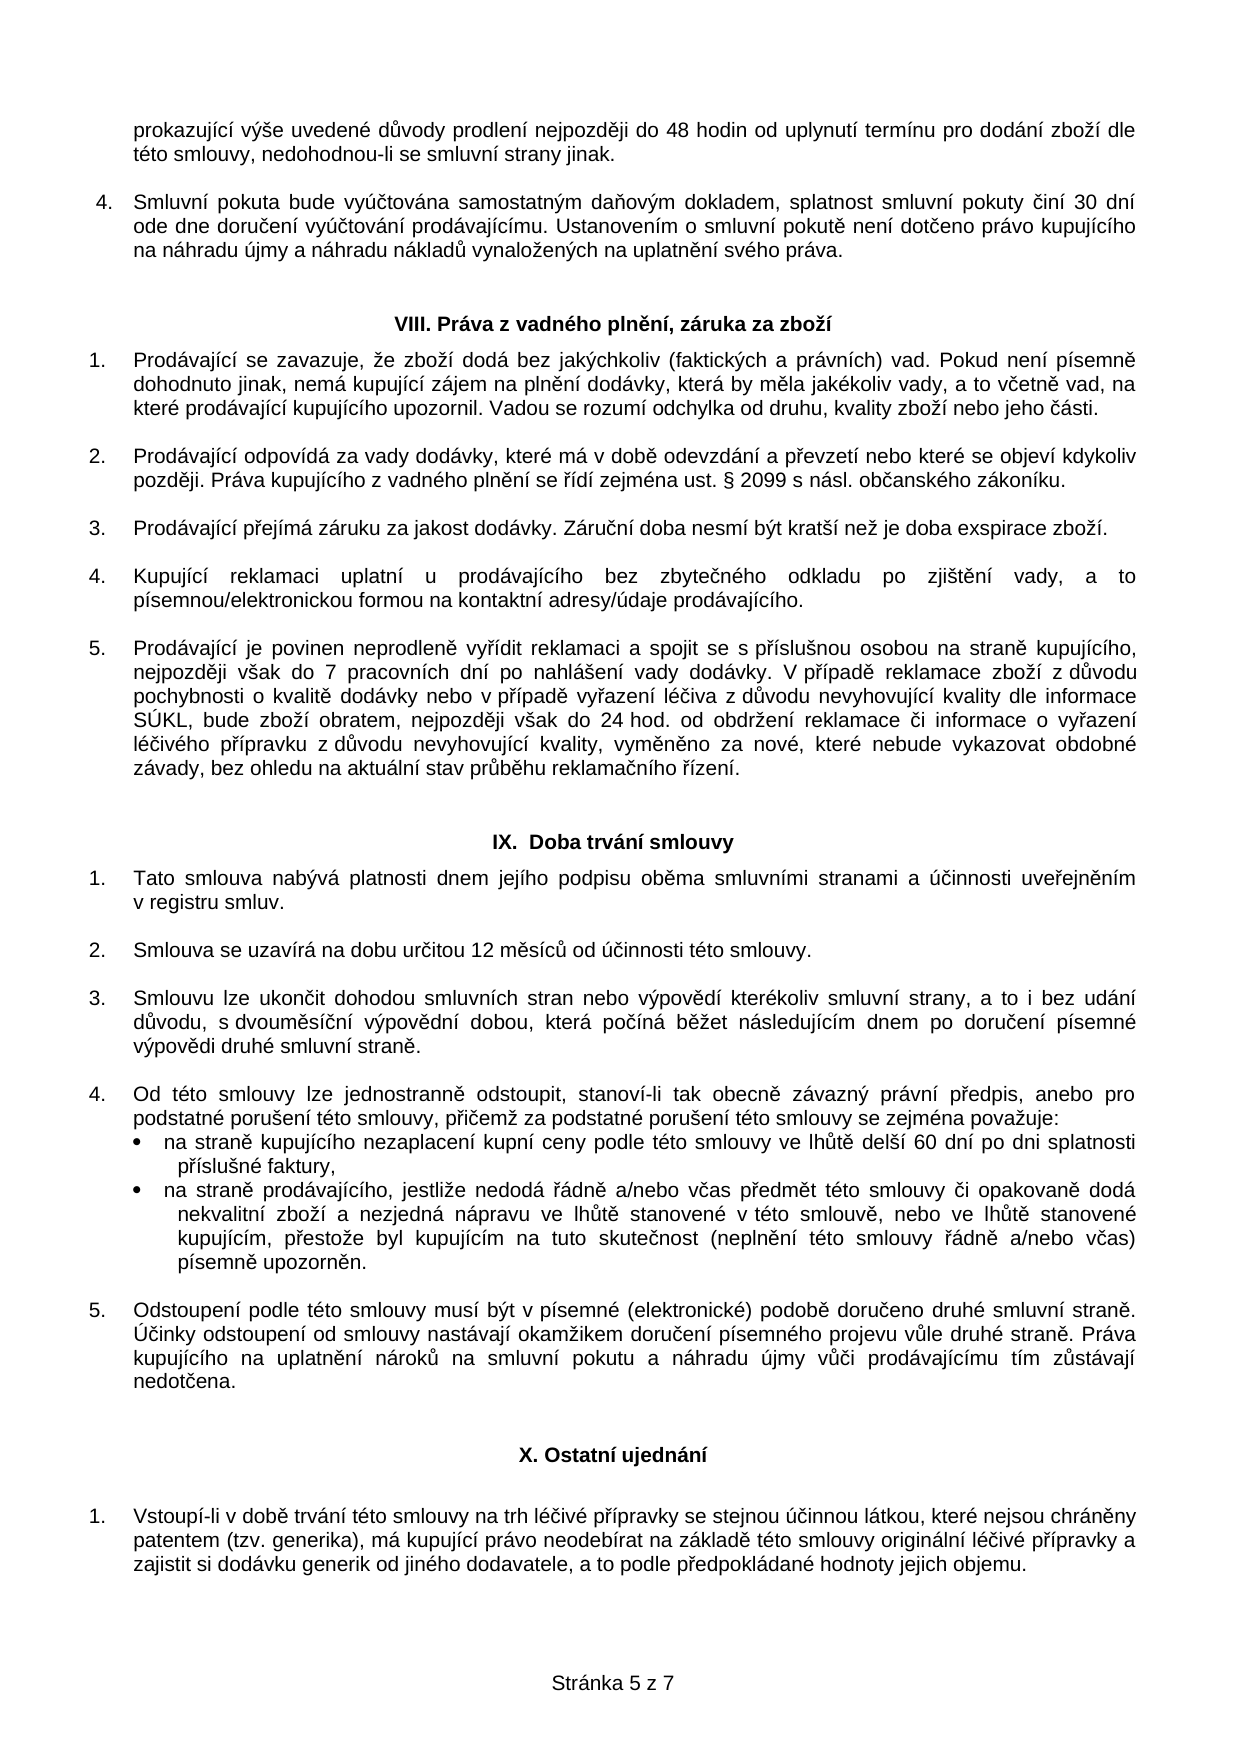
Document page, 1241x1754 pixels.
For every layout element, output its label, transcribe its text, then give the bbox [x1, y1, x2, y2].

list Kupující reklamaci uplatní u prodávajícího bez zbytečného odkladu po zjištění vady, a to písemnou/elektronickou formou na kontaktní adresy/údaje prodávajícího. [89, 564, 1137, 612]
list na straně kupujícího nezaplacení kupní ceny podle této smlouvy ve lhůtě delší 60 dní po dni splatnosti příslušné faktury, [133, 1129, 1137, 1178]
title X. Ostatní ujednání [89, 1443, 1137, 1467]
list na straně prodávajícího, jestliže nedodá řádně a/nebo včas předmět této smlouvy či opakovaně dodá nekvalitní zboží a nezjedná nápravu ve lhůtě stanovené v této smlouvě, nebo ve lhůtě stanovené kupujícím, přestože byl kupujícím na tuto skutečnost (neplnění této smlouvy řádně a/nebo včas) písemně upozorněn. [133, 1178, 1137, 1273]
title VIII. Práva z vadného plnění, záruka za zboží [89, 312, 1137, 336]
list Smlouvu lze ukončit dohodou smluvních stran nebo výpovědí kterékoliv smluvní strany, a to i bez udání důvodu, s dvouměsíční výpovědní dobou, která počíná běžet následujícím dnem po doručení písemné výpovědi druhé smluvní straně. [89, 986, 1137, 1058]
list Prodávající přejímá záruku za jakost dodávky. Záruční doba nesmí být kratší než je doba exspirace zboží. [89, 516, 1137, 540]
list Prodávající se zavazuje, že zboží dodá bez jakýchkoliv (faktických a právních) vad. Pokud není písemně dohodnuto jinak, nemá kupující zájem na plnění dodávky, která by měla jakékoliv vady, a to včetně vad, na které prodávající kupujícího upozornil. Vadou se rozumí odchylka od druhu, kvality zboží nebo jeho části. [89, 348, 1137, 420]
list Prodávající je povinen neprodleně vyřídit reklamaci a spojit se s příslušnou osobou na straně kupujícího, nejpozději však do 7 pracovních dní po nahlášení vady dodávky. V případě reklamace zboží z důvodu pochybnosti o kvalitě dodávky nebo v případě vyřazení léčiva z důvodu nevyhovující kvality dle informace SÚKL, bude zboží obratem, nejpozději však do 24 hod. od obdržení reklamace či informace o vyřazení léčivého přípravku z důvodu nevyhovující kvality, vyměněno za nové, které nebude vykazovat obdobné závady, bez ohledu na aktuální stav průběhu reklamačního řízení. [89, 636, 1137, 779]
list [96, 118, 1137, 166]
list Tato smlouva nabývá platnosti dnem jejího podpisu oběma smluvními stranami a účinnosti uveřejněním v registru smluv. [89, 866, 1137, 914]
list Smlouva se uzavírá na dobu určitou 12 měsíců od účinnosti této smlouvy. [89, 938, 1137, 962]
list Prodávající odpovídá za vady dodávky, které má v době odevzdání a převzetí nebo které se objeví kdykoliv později. Práva kupujícího z vadného plnění se řídí zejména ust. § 2099 s násl. občanského zákoníku. [89, 444, 1137, 492]
list Odstoupení podle této smlouvy musí být v písemné (elektronické) podobě doručeno druhé smluvní straně. Účinky odstoupení od smlouvy nastávají okamžikem doručení písemného projevu vůle druhé straně. Práva kupujícího na uplatnění nároků na smluvní pokutu a náhradu újmy vůči prodávajícímu tím zůstávají nedotčena. [89, 1297, 1137, 1393]
list Od této smlouvy lze jednostranně odstoupit, stanoví-li tak obecně závazný právní předpis, anebo pro podstatné porušení této smlouvy, přičemž za podstatné porušení této smlouvy se zejména považuje: [89, 1082, 1137, 1129]
title IX. Doba trvání smlouvy [89, 829, 1137, 853]
list Smluvní pokuta bude vyúčtována samostatným daňovým dokladem, splatnost smluvní pokuty činí 30 dní ode dne doručení vyúčtování prodávajícímu. Ustanovením o smluvní pokutě není dotčeno právo kupujícího na náhradu újmy a náhradu nákladů vynaložených na uplatnění svého práva. [96, 190, 1137, 262]
list Vstoupí-li v době trvání této smlouvy na trh léčivé přípravky se stejnou účinnou látkou, které nejsou chráněny patentem (tzv. generika), má kupující právo neodebírat na základě této smlouvy originální léčivé přípravky a zajistit si dodávku generik od jiného dodavatele, a to podle předpokládané hodnoty jejich objemu. [89, 1504, 1137, 1576]
